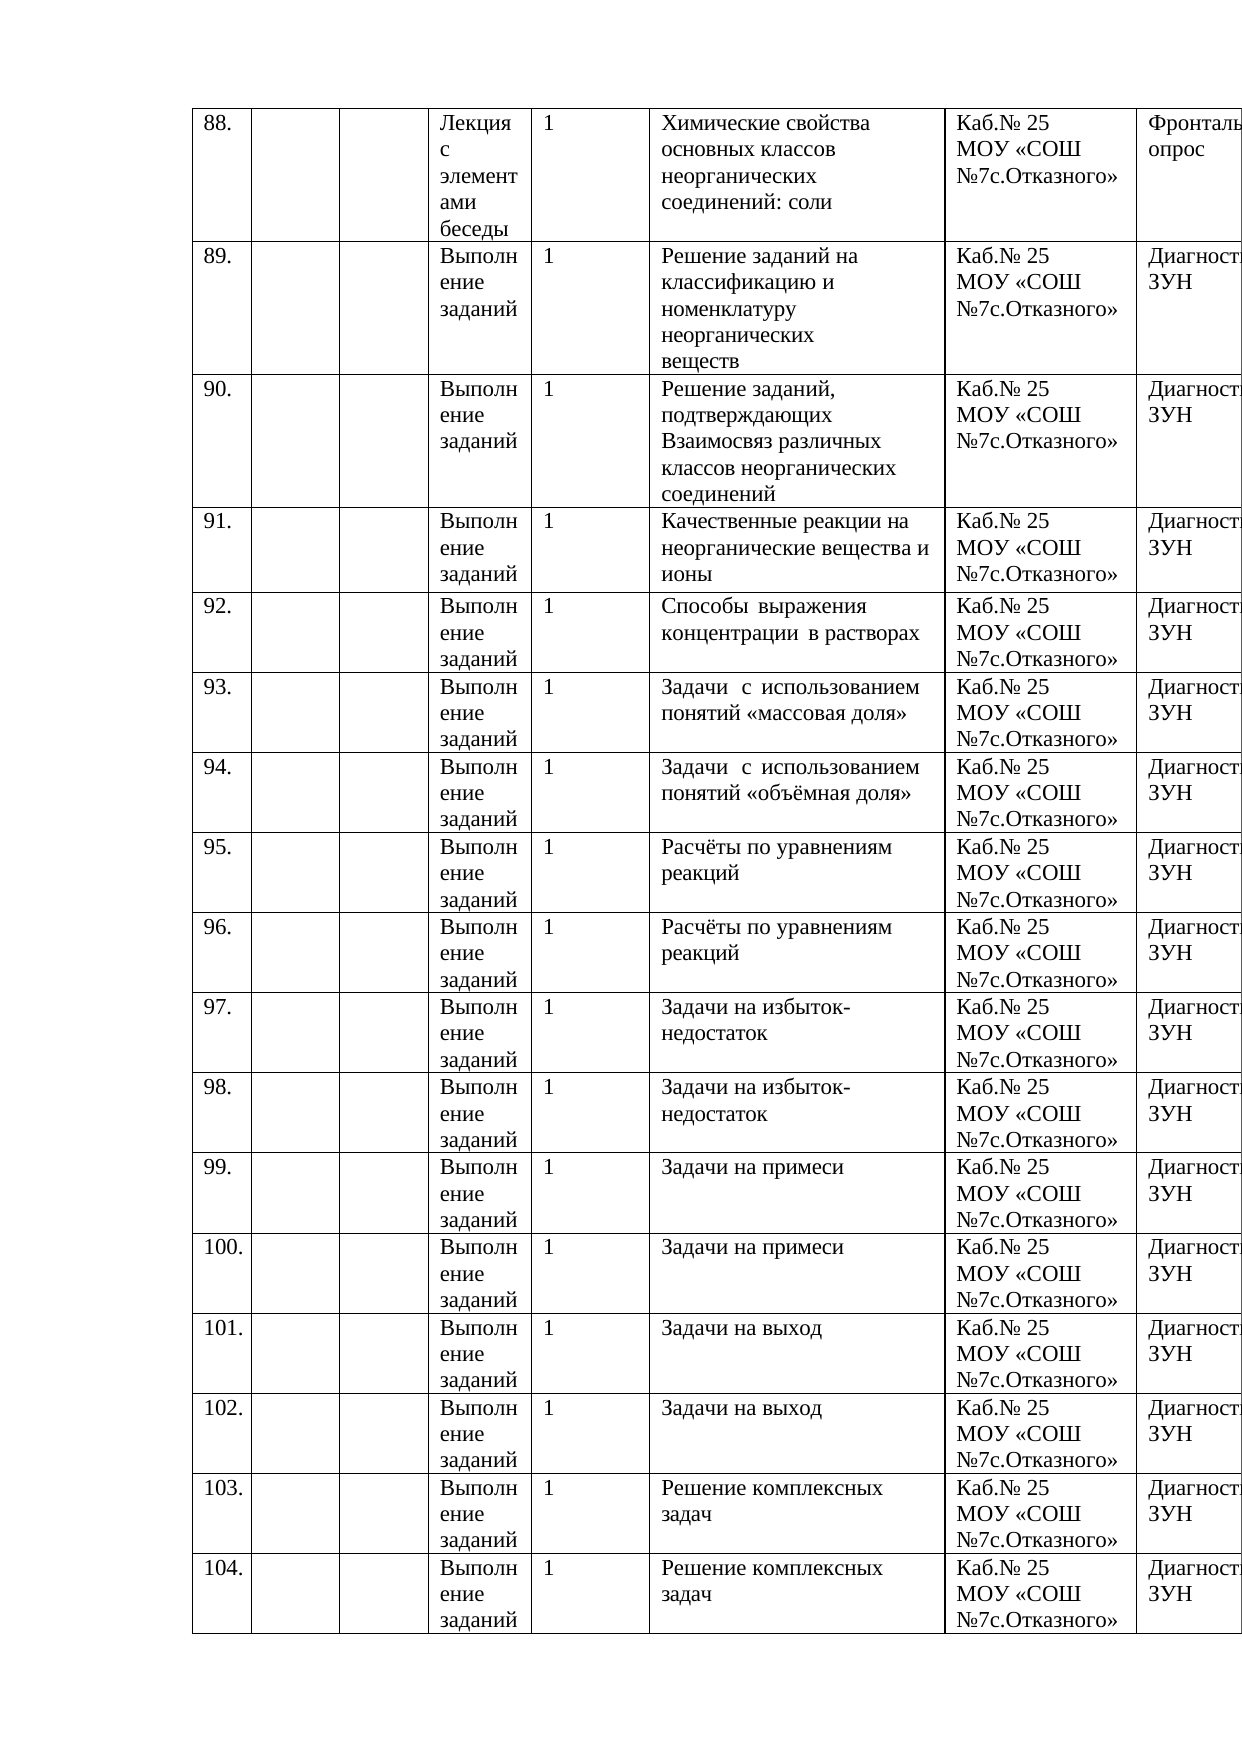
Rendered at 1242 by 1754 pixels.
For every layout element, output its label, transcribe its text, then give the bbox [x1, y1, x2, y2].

table_cell Каб.№ 25 МОУ «СОШ №7с.Отказного» [946, 753, 1136, 832]
table_cell [340, 753, 428, 832]
table_cell [252, 1474, 339, 1553]
table_cell [252, 375, 339, 507]
table_cell Каб.№ 25 МОУ «СОШ №7с.Отказного» [946, 1073, 1136, 1152]
table_cell 1 [532, 913, 649, 992]
table_cell [340, 1474, 428, 1553]
table_cell Каб.№ 25 МОУ «СОШ №7с.Отказного» [946, 242, 1136, 374]
table_cell Задачи на избыток-недостаток [650, 1073, 944, 1152]
table_cell [252, 242, 339, 374]
table_cell [193, 1554, 251, 1633]
table_cell [340, 1394, 428, 1473]
table_cell 1 [532, 1153, 649, 1232]
table_cell Каб.№ 25 МОУ «СОШ №7с.Отказного» [946, 1234, 1136, 1312]
table_cell Способы выражения концентрации в растворах [650, 593, 944, 672]
table_cell [252, 753, 339, 832]
table_cell Каб.№ 25 МОУ «СОШ №7с.Отказного» [946, 375, 1136, 507]
table_cell [193, 1234, 251, 1312]
table_cell Расчёты по уравнениям реакций [650, 833, 944, 912]
table_cell 1 [532, 508, 649, 592]
table_cell [193, 753, 251, 832]
table_cell Выполнение заданий [429, 913, 531, 992]
table_cell Задачи на выход [650, 1314, 944, 1393]
table_cell [340, 242, 428, 374]
table_cell [193, 1474, 251, 1553]
table_cell [193, 1314, 251, 1393]
table_cell Выполнение заданий [429, 375, 531, 507]
table_cell [193, 1073, 251, 1152]
table_cell [252, 1554, 339, 1633]
table_cell [193, 993, 251, 1072]
table_cell 1 [532, 1474, 649, 1553]
table_cell Диагностика ЗУН [1137, 993, 1241, 1072]
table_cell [946, 1554, 1136, 1633]
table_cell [429, 109, 531, 241]
table_cell [193, 375, 251, 507]
table_cell Каб.№ 25 МОУ «СОШ №7с.Отказного» [946, 833, 1136, 912]
table_cell [340, 673, 428, 752]
table_cell Выполнение заданий [429, 1314, 531, 1393]
table_cell Каб.№ 25 МОУ «СОШ №7с.Отказного» [946, 1314, 1136, 1393]
table_cell [252, 1394, 339, 1473]
table_cell Качественные реакции на неорганические вещества и ионы [650, 508, 944, 592]
table_cell [340, 1153, 428, 1232]
table_cell [252, 993, 339, 1072]
table_cell Задачи на избыток-недостаток [650, 993, 944, 1072]
table_cell Выполнение заданий [429, 1474, 531, 1553]
table_cell Выполнение заданий [429, 1153, 531, 1232]
table_cell [193, 833, 251, 912]
table_cell Диагностика ЗУН [1137, 913, 1241, 992]
table_cell 1 [532, 1073, 649, 1152]
table_cell [340, 1554, 428, 1633]
table_cell Диагностика ЗУН [1137, 1073, 1241, 1152]
table_cell [340, 1314, 428, 1393]
table_cell Задачи с использованием понятий «массовая доля» [650, 673, 944, 752]
table_cell Задачи на выход [650, 1394, 944, 1473]
table_cell [340, 375, 428, 507]
table_cell Каб.№ 25 МОУ «СОШ №7с.Отказного» [946, 1474, 1136, 1553]
table_cell 1 [532, 593, 649, 672]
table_cell [193, 109, 251, 241]
table_cell [340, 993, 428, 1072]
table_cell Диагностика ЗУН [1137, 833, 1241, 912]
table_cell Решение комплексных задач [650, 1474, 944, 1553]
table_cell Каб.№ 25 МОУ «СОШ №7с.Отказного» [946, 673, 1136, 752]
table_cell Диагностика ЗУН [1137, 1554, 1241, 1633]
table_cell [340, 833, 428, 912]
table_cell Выполнение заданий [429, 753, 531, 832]
table_cell Диагностика ЗУН [1137, 593, 1241, 672]
table_cell [340, 593, 428, 672]
table_cell [340, 1234, 428, 1312]
table_cell Выполнение заданий [429, 593, 531, 672]
table_cell Диагностика ЗУН [1137, 1474, 1241, 1553]
table_cell Выполнение заданий [429, 1554, 531, 1633]
table_cell [340, 1073, 428, 1152]
table_cell Диагностика ЗУН [1137, 753, 1241, 832]
table_cell Решение заданий, подтверждающих Взаимосвяз различных классов неорганических соединений [650, 375, 944, 507]
table_cell 1 [532, 242, 649, 374]
table_cell Диагностика ЗУН [1137, 673, 1241, 752]
table_cell [193, 508, 251, 592]
table_cell Каб.№ 25 МОУ «СОШ №7с.Отказного» [946, 593, 1136, 672]
table_cell [340, 913, 428, 992]
table_cell Выполнение заданий [429, 673, 531, 752]
table_cell Диагностика ЗУН [1137, 1314, 1241, 1393]
table_cell 1 [532, 833, 649, 912]
table_cell Каб.№ 25 МОУ «СОШ №7с.Отказного» [946, 1394, 1136, 1473]
table_cell 1 [532, 109, 649, 241]
table_cell 1 [532, 1394, 649, 1473]
table_cell [193, 913, 251, 992]
table_cell Выполнение заданий [429, 1073, 531, 1152]
table_cell [252, 1314, 339, 1393]
table_cell Выполнение заданий [429, 242, 531, 374]
table_cell [193, 1394, 251, 1473]
table_cell 1 [532, 1234, 649, 1312]
table_cell Каб.№ 25 МОУ «СОШ №7с.Отказного» [946, 993, 1136, 1072]
table_cell [340, 508, 428, 592]
table_cell [193, 1153, 251, 1232]
table_cell 1 [532, 375, 649, 507]
table_cell Диагностика ЗУН [1137, 1153, 1241, 1232]
table_cell Задачи на примеси [650, 1234, 944, 1312]
table_cell Каб.№ 25 МОУ «СОШ №7с.Отказного» [946, 1153, 1136, 1232]
table_cell Выполнение заданий [429, 1234, 531, 1312]
table_cell [193, 242, 251, 374]
table_cell [252, 109, 339, 241]
table_cell Фронтальный опрос [1137, 109, 1241, 241]
table_cell Выполнение заданий [429, 508, 531, 592]
table_cell Химические свойства основных классов неорганических соединений: соли [650, 109, 944, 241]
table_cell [946, 109, 1136, 241]
table_cell Расчёты по уравнениям реакций [650, 913, 944, 992]
table_cell [193, 673, 251, 752]
table_cell Диагностика ЗУН [1137, 508, 1241, 592]
table_cell [252, 1234, 339, 1312]
table_cell 1 [532, 1554, 649, 1633]
table_cell 1 [532, 753, 649, 832]
table_cell 1 [532, 993, 649, 1072]
table_cell Диагностика ЗУН [1137, 1394, 1241, 1473]
table_cell Выполнение заданий [429, 833, 531, 912]
table_cell [193, 593, 251, 672]
table_cell Задачи на примеси [650, 1153, 944, 1232]
table_cell [252, 593, 339, 672]
table_cell [252, 913, 339, 992]
table_cell [340, 109, 428, 241]
table_cell Диагностика ЗУН [1137, 1234, 1241, 1312]
table_cell 1 [532, 673, 649, 752]
table_cell Выполнение заданий [429, 993, 531, 1072]
table_cell Задачи с использованием понятий «объёмная доля» [650, 753, 944, 832]
table_cell Диагностика ЗУН [1137, 375, 1241, 507]
table_cell Каб.№ 25 МОУ «СОШ №7с.Отказного» [946, 508, 1136, 592]
table_cell [252, 833, 339, 912]
table_cell Решение заданий на классификацию и номенклатуру неорганических веществ [650, 242, 944, 374]
table_cell Решение комплексных задач [650, 1554, 944, 1633]
table_cell [252, 1073, 339, 1152]
table_cell [252, 508, 339, 592]
table_cell 1 [532, 1314, 649, 1393]
table_cell Диагностика ЗУН [1137, 242, 1241, 374]
table_cell Выполнение заданий [429, 1394, 531, 1473]
table_cell [252, 673, 339, 752]
table_cell Каб.№ 25 МОУ «СОШ №7с.Отказного» [946, 913, 1136, 992]
table_cell [252, 1153, 339, 1232]
